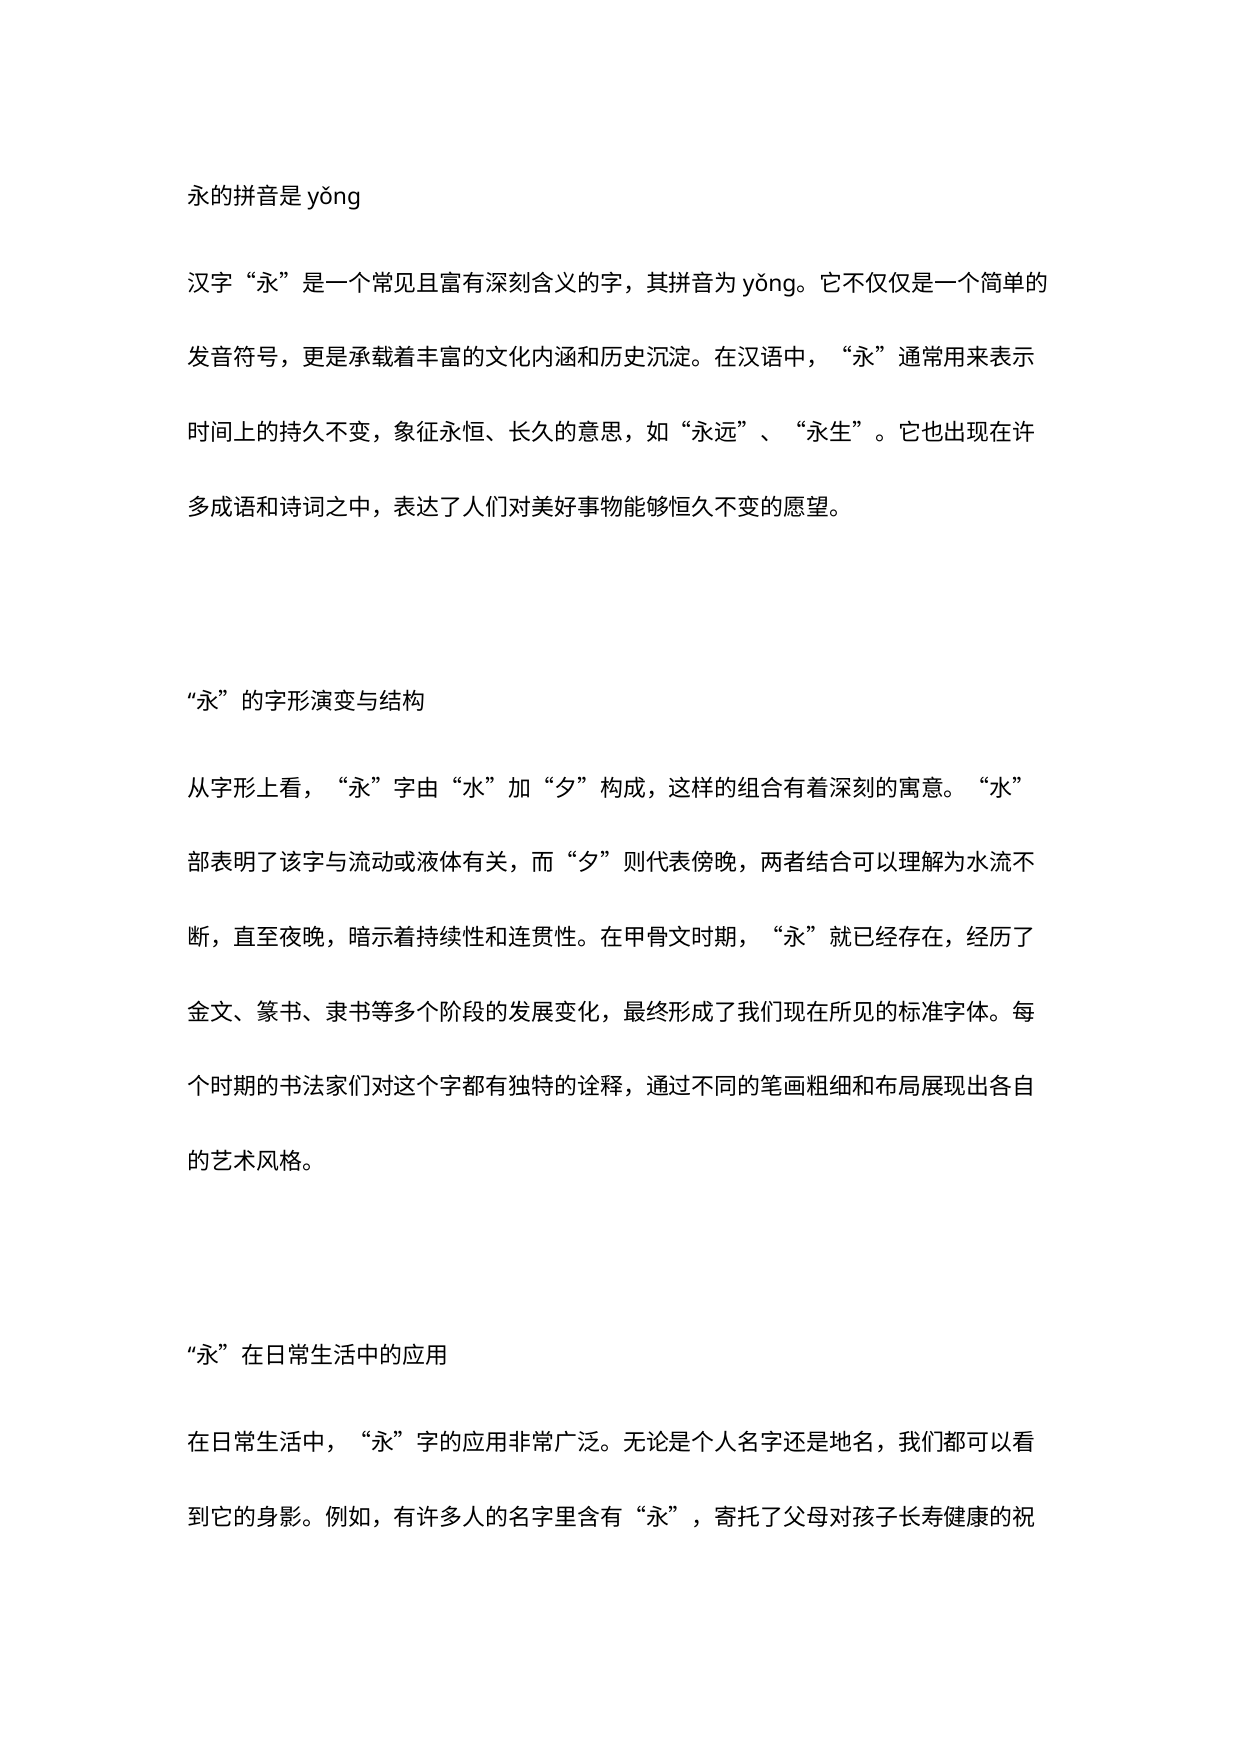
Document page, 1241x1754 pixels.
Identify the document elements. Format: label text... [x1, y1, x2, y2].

text “永”的字形演变与结构 [187, 667, 1053, 732]
text 汉字“永”是一个常见且富有深刻含义的字，其拼音为 yǒng。它不仅仅是一个简单的发音符号，更是承载着丰富的文化内涵和历史沉淀。在汉语中，“永”通常用来表示时间上的持久不变，象征永恒、长久的意思，如“永远”、“永生”。它也出现在许多成语和诗词之中，表达了人们对美好事物能够恒久不变的愿望。 [187, 249, 1053, 538]
text 从字形上看，“永”字由“水”加“夕”构成，这样的组合有着深刻的寓意。“水”部表明了该字与流动或液体有关，而“夕”则代表傍晚，两者结合可以理解为水流不断，直至夜晚，暗示着持续性和连贯性。在甲骨文时期，“永”就已经存在，经历了金文、篆书、隶书等多个阶段的发展变化，最终形成了我们现在所见的标准字体。每个时期的书法家们对这个字都有独特的诠释，通过不同的笔画粗细和布局展现出各自的艺术风格。 [187, 754, 1053, 1192]
text 永的拼音是 yǒng [187, 162, 1053, 227]
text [187, 1408, 1053, 1548]
text “永”在日常生活中的应用 [187, 1321, 1053, 1386]
